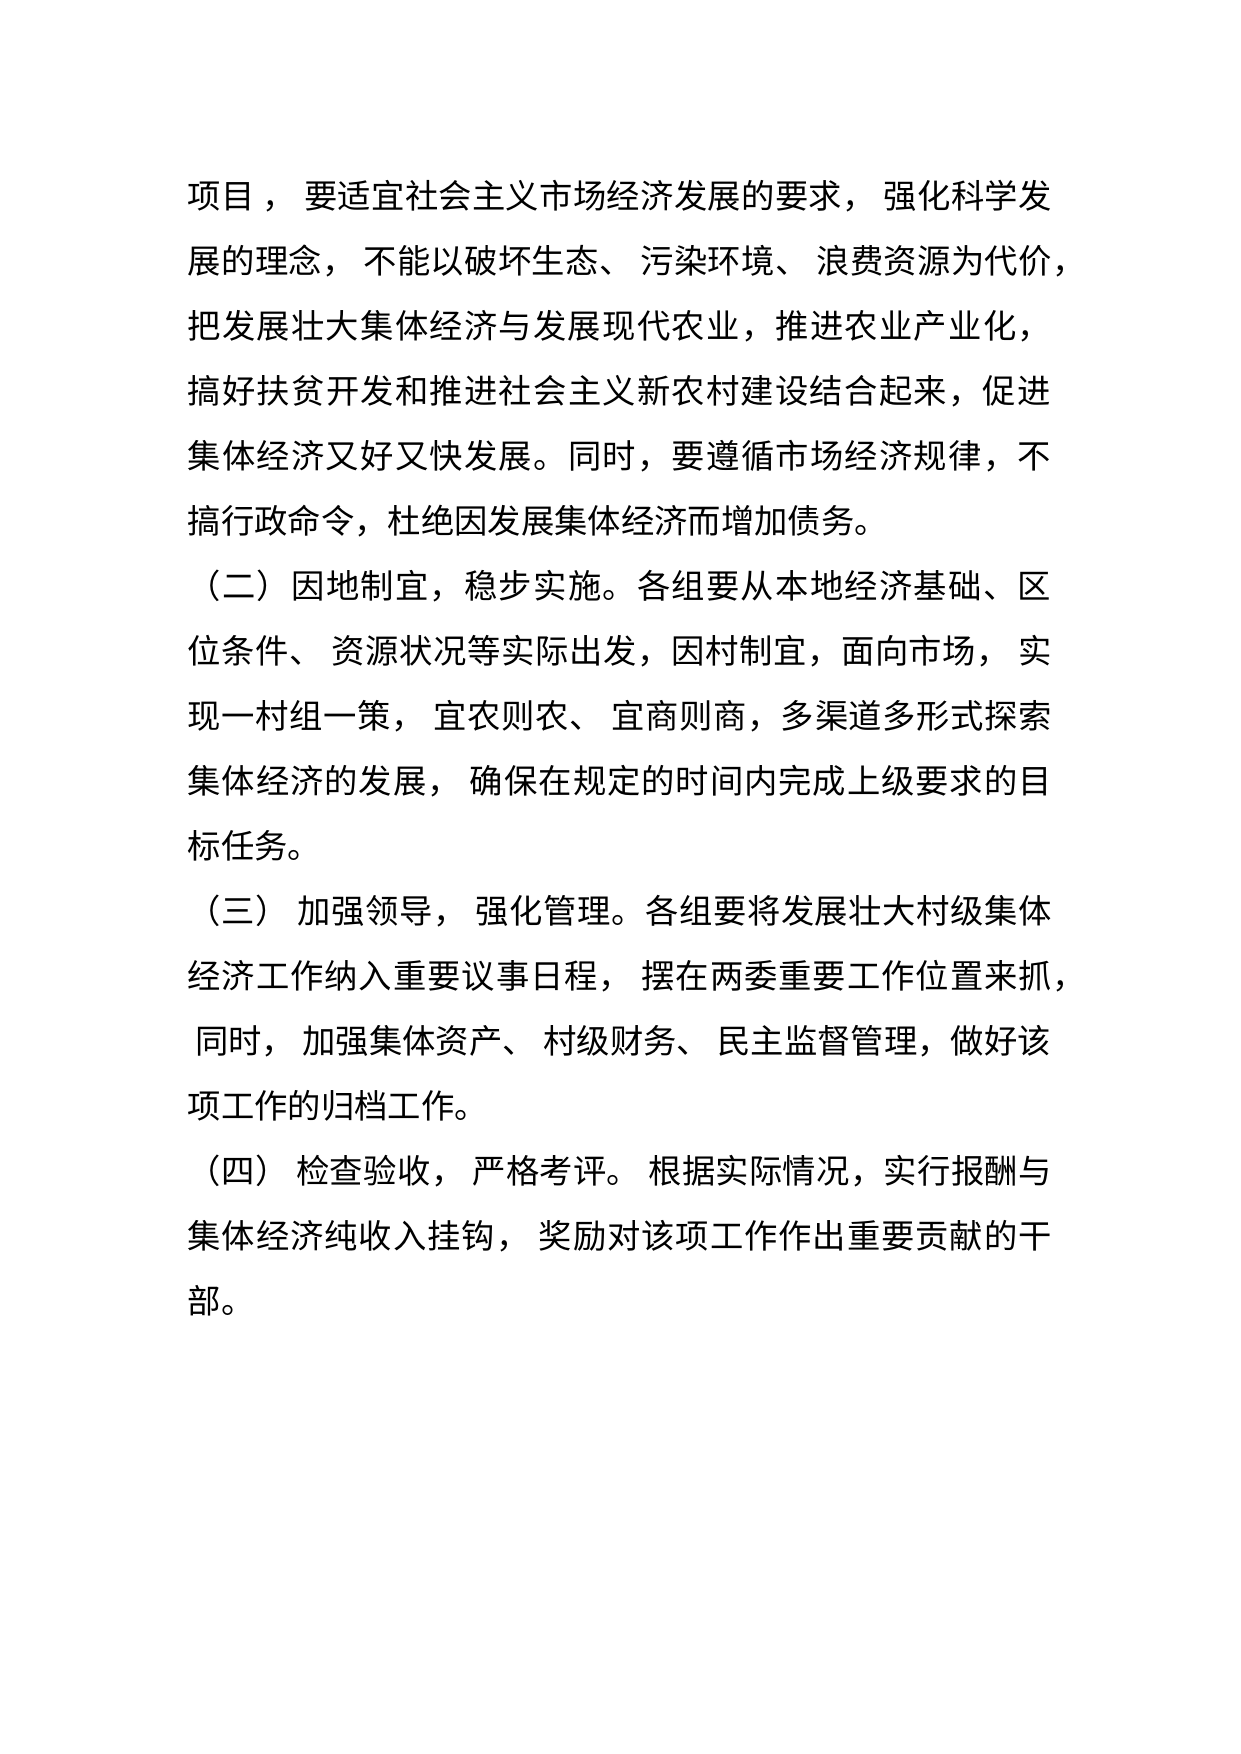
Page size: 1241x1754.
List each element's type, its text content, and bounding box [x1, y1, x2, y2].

text （四） 检查验收， 严格考评。 根据实际情况，实行报酬与集体经济纯收入挂钩， 奖励对该项工作作出重要贡献的干部。 [187, 1137, 1053, 1332]
text （二）因地制宜，稳步实施。各组要从本地经济基础、区位条件、 资源状况等实际出发，因村制宜，面向市场， 实现一村组一策， 宜农则农、 宜商则商，多渠道多形式探索集体经济的发展， 确保在规定的时间内完成上级要求的目标任务。 [187, 552, 1053, 877]
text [187, 162, 1053, 552]
text （三） 加强领导， 强化管理。各组要将发展壮大村级集体经济工作纳入重要议事日程， 摆在两委重要工作位置来抓， 同时， 加强集体资产、 村级财务、 民主监督管理，做好该项工作的归档工作。 [187, 877, 1053, 1137]
